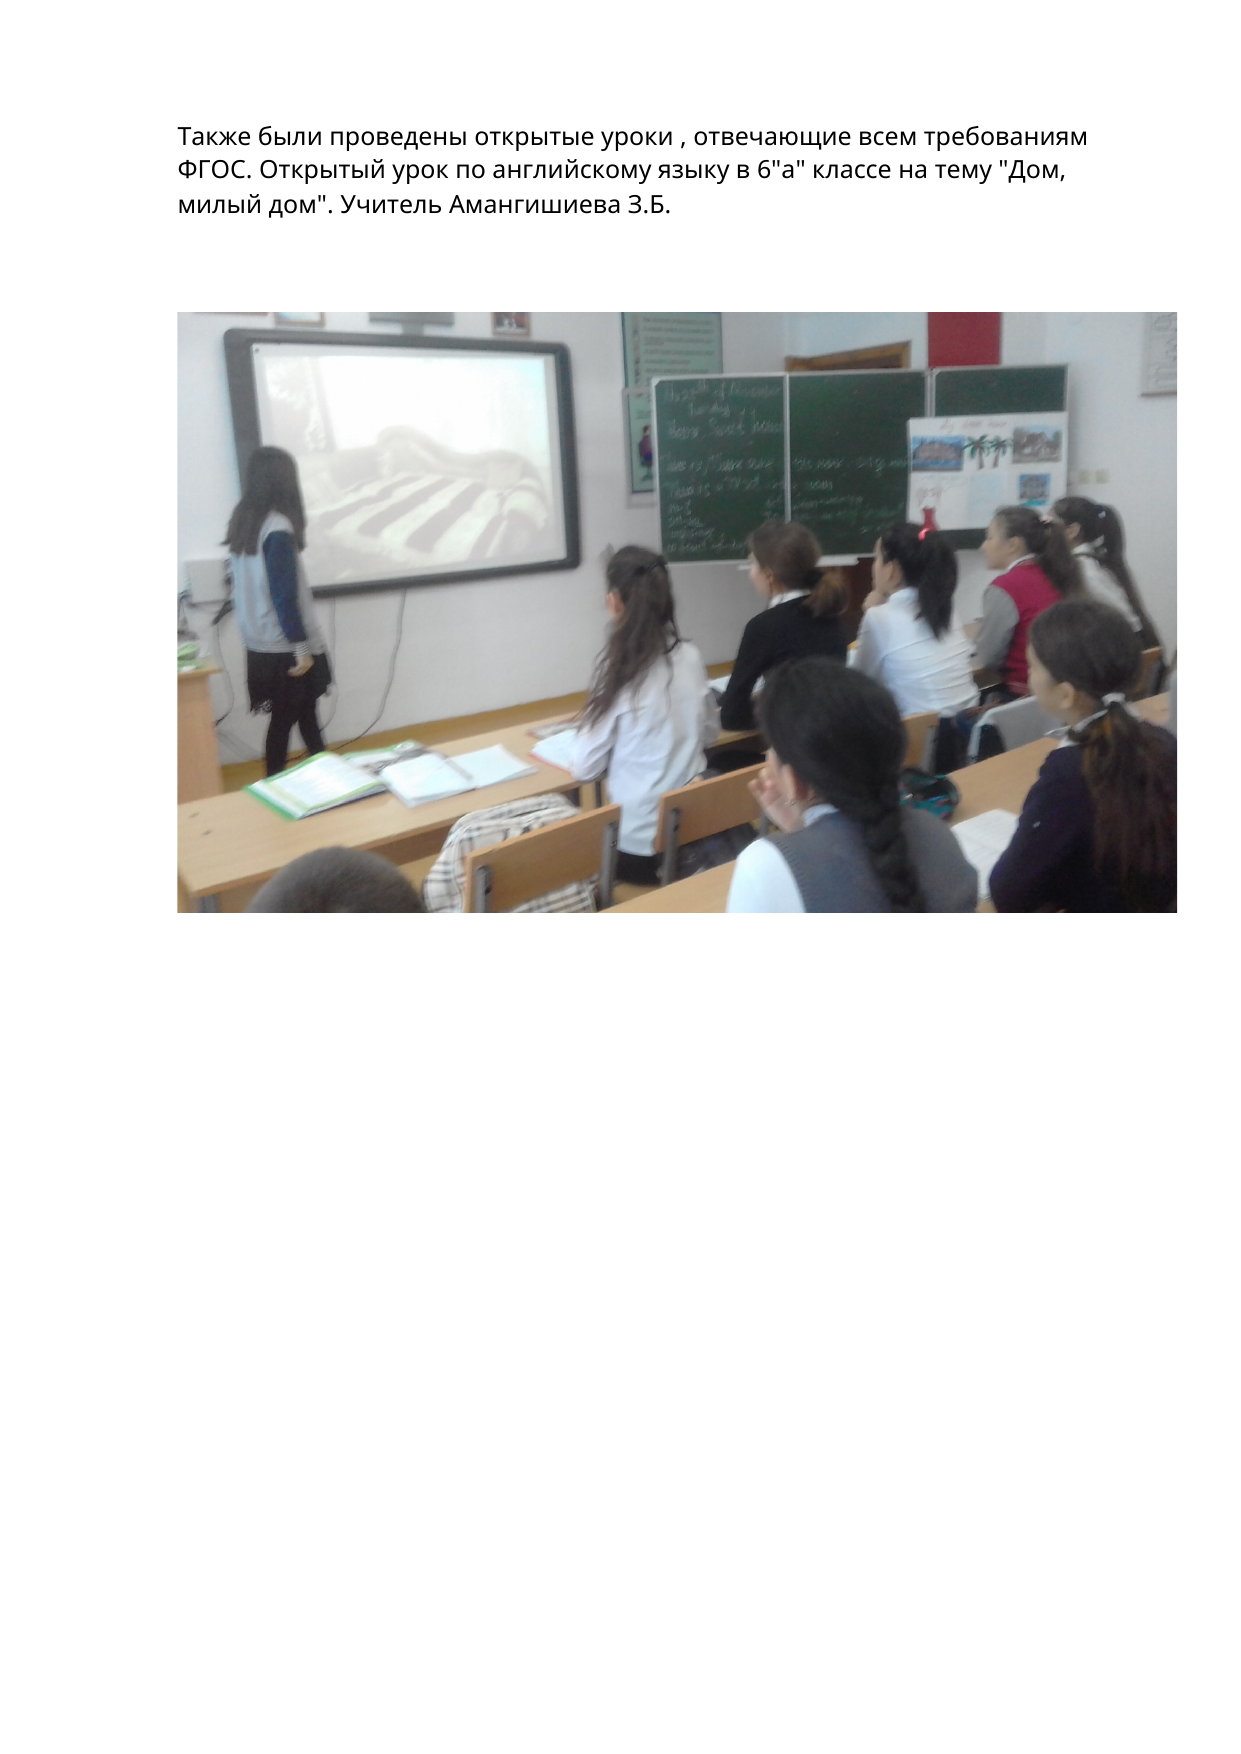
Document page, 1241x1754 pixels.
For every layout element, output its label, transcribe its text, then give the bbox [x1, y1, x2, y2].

picture [177, 312, 1178, 913]
text Также были проведены открытые уроки , отвечающие всем требованиям ФГОС. Открытый урок по английскому языку в 6"а" классе на тему "Дом, милый дом". Учитель Амангишиева З.Б. [177, 118, 1152, 220]
